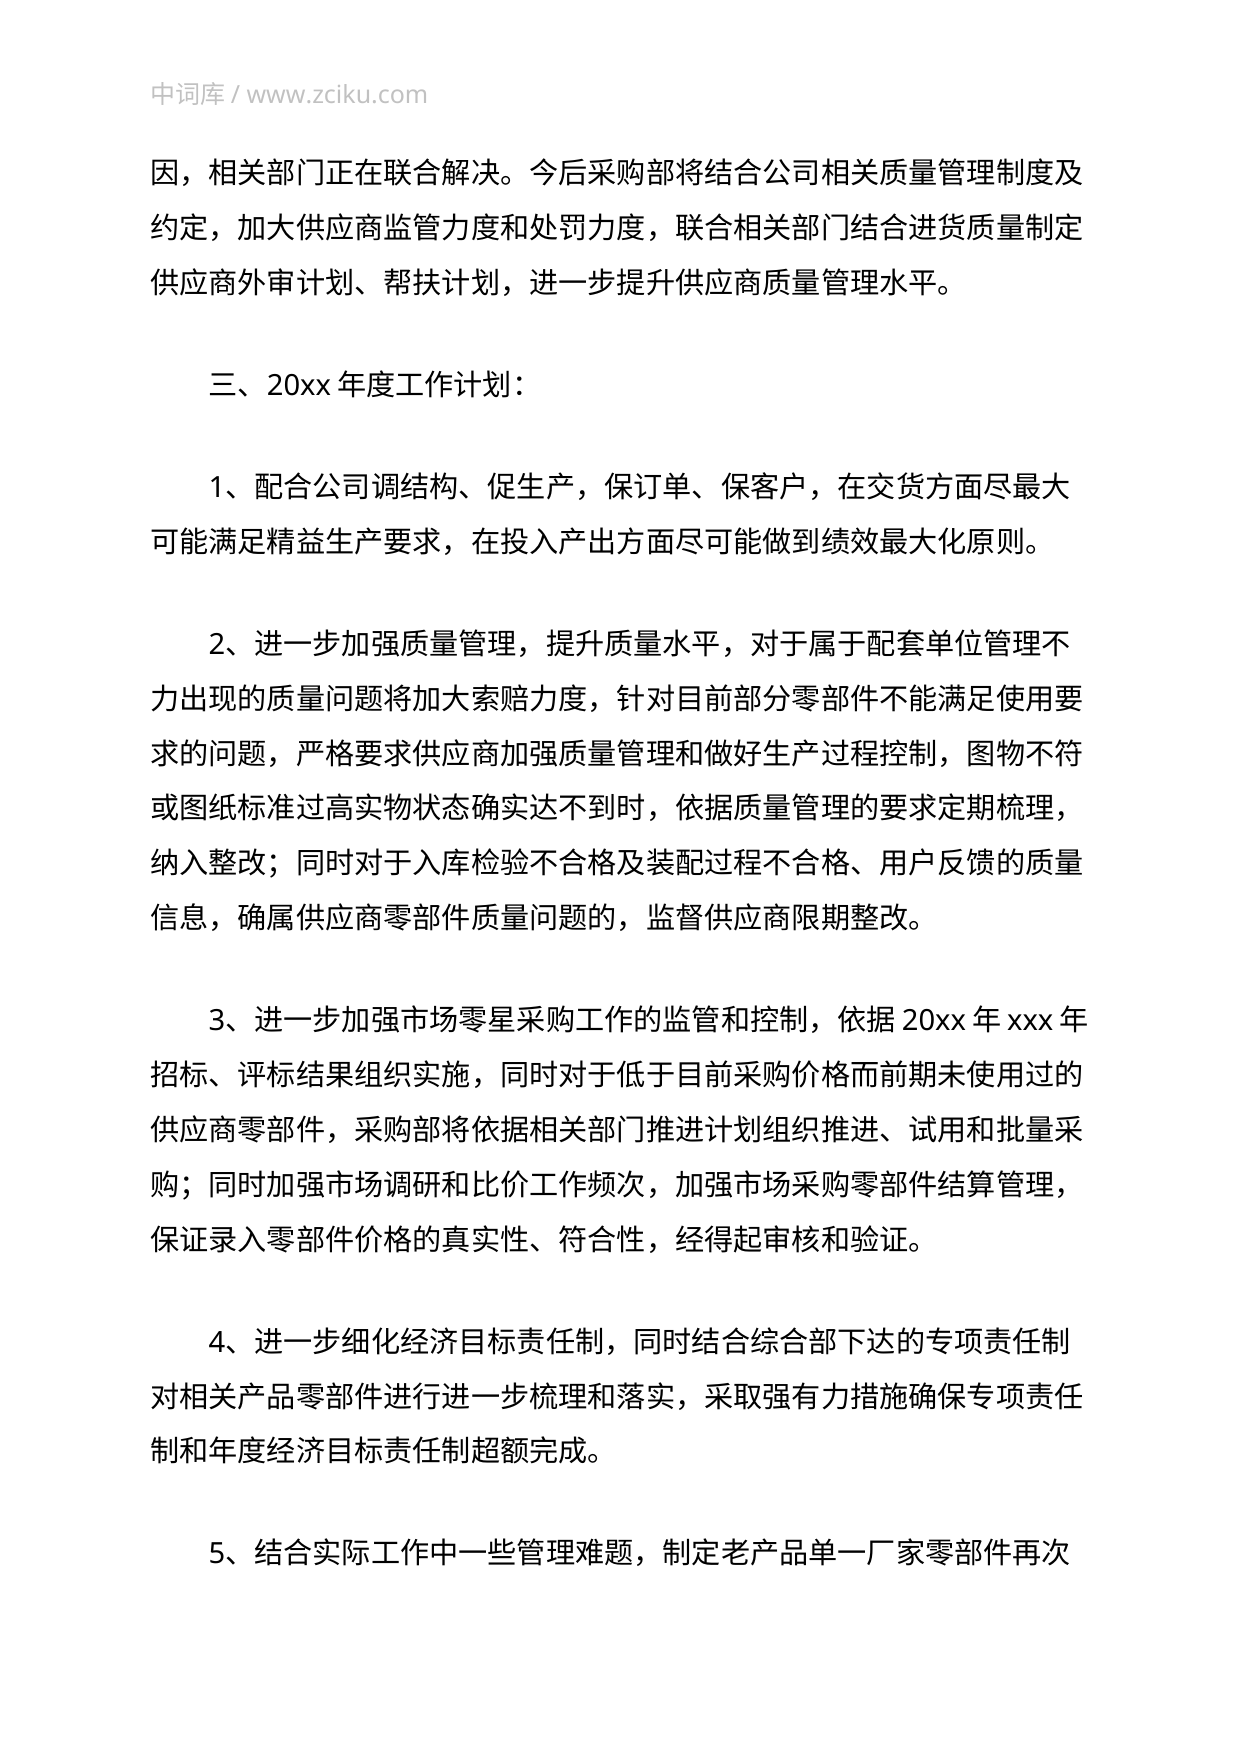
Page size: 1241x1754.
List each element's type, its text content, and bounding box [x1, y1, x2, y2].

text 2、进一步加强质量管理，提升质量水平，对于属于配套单位管理不力出现的质量问题将加大索赔力度，针对目前部分零部件不能满足使用要求的问题，严格要求供应商加强质量管理和做好生产过程控制，图物不符或图纸标准过高实物状态确实达不到时，依据质量管理的要求定期梳理，纳入整改；同时对于入库检验不合格及装配过程不合格、用户反馈的质量信息，确属供应商零部件质量问题的，监督供应商限期整改。 [150, 620, 1090, 937]
text 三、20xx年度工作计划： [150, 362, 1090, 404]
text 4、进一步细化经济目标责任制，同时结合综合部下达的专项责任制对相关产品零部件进行进一步梳理和落实，采取强有力措施确保专项责任制和年度经济目标责任制超额完成。 [150, 1318, 1090, 1470]
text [150, 150, 1090, 302]
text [150, 1530, 1090, 1572]
text 1、配合公司调结构、促生产，保订单、保客户，在交货方面尽最大可能满足精益生产要求，在投入产出方面尽可能做到绩效最大化原则。 [150, 463, 1090, 561]
text 3、进一步加强市场零星采购工作的监管和控制，依据20xx年xxx年招标、评标结果组织实施，同时对于低于目前采购价格而前期未使用过的供应商零部件，采购部将依据相关部门推进计划组织推进、试用和批量采购；同时加强市场调研和比价工作频次，加强市场采购零部件结算管理，保证录入零部件价格的真实性、符合性，经得起审核和验证。 [150, 997, 1090, 1259]
